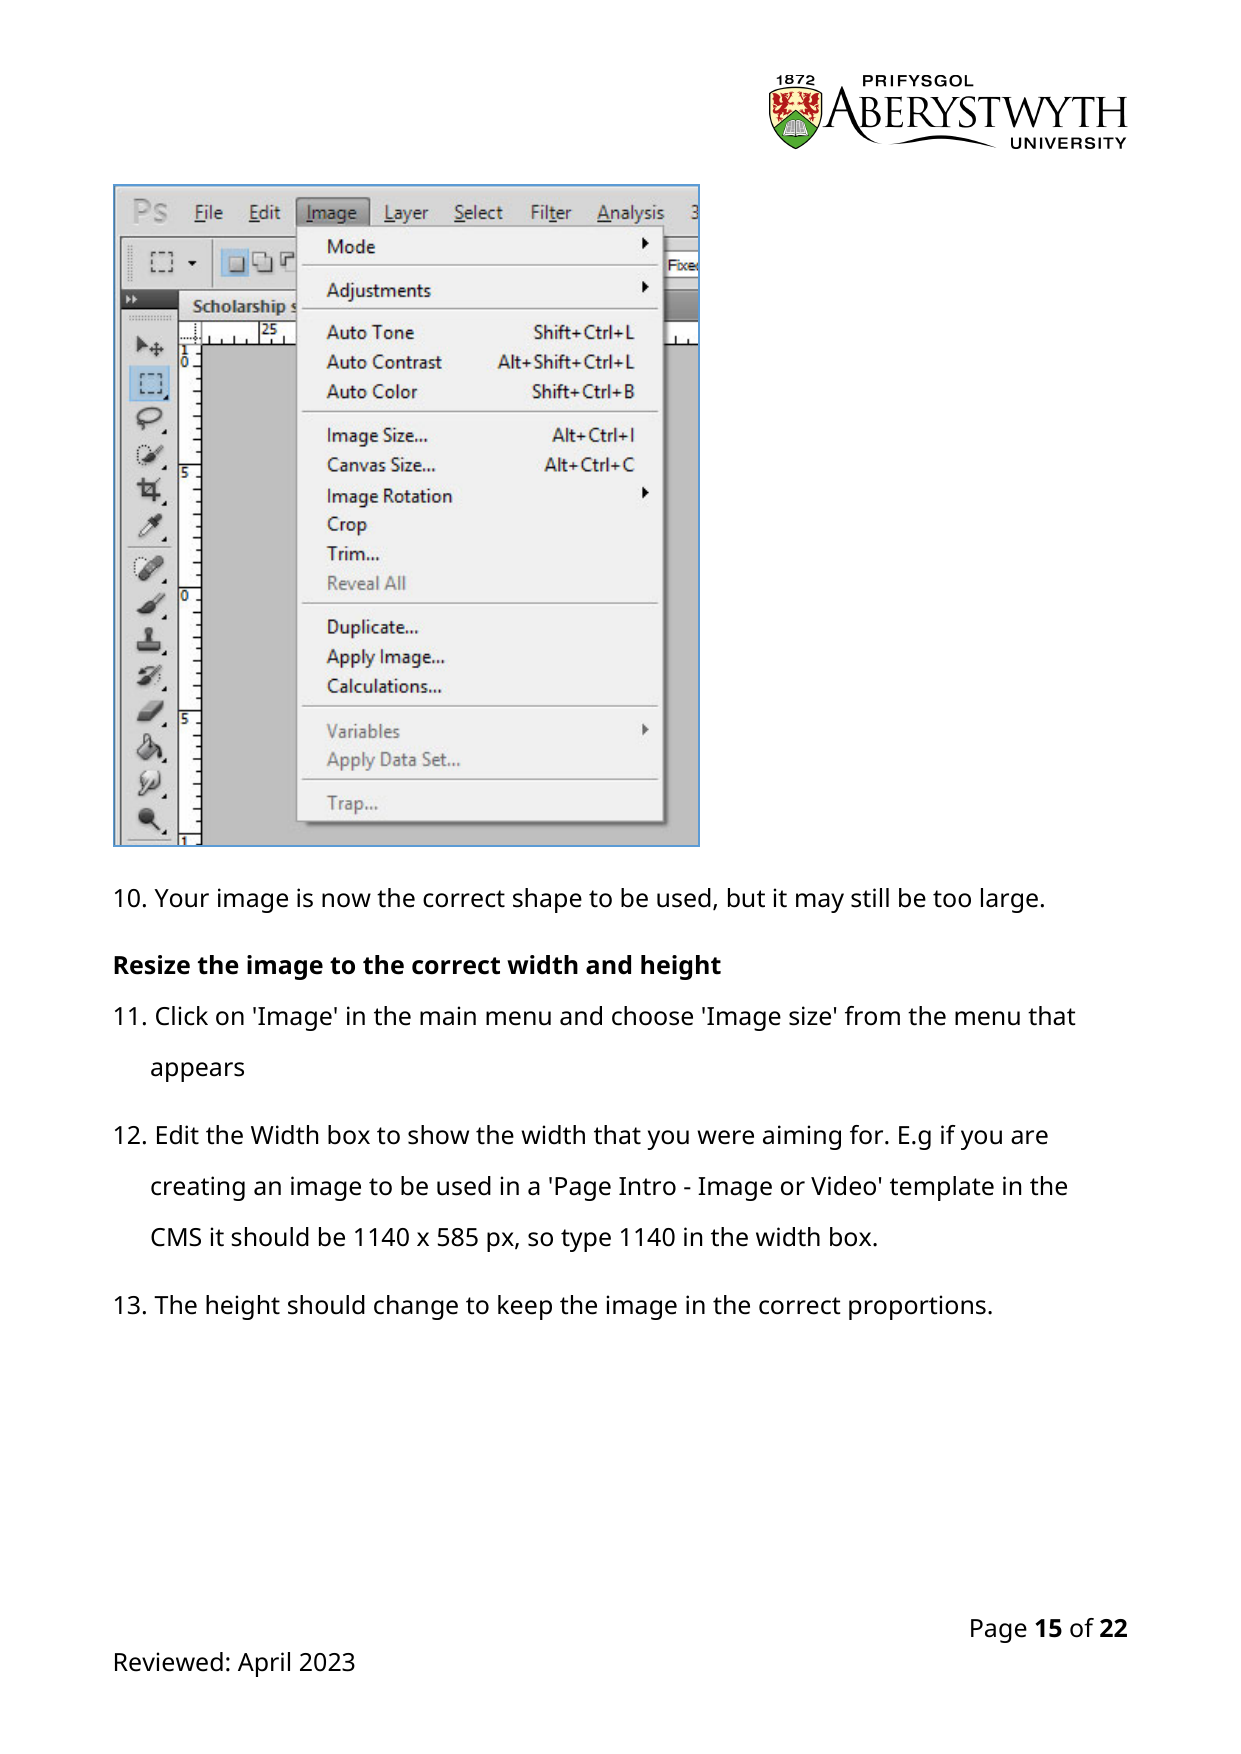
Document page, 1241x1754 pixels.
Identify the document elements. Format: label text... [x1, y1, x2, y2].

list The height should change to keep the image in the correct proportions. [112, 1287, 1128, 1322]
subtitle Resize the image to the correct width and height [112, 948, 1128, 982]
list Your image is now the correct shape to be used, but it may still be too large. [112, 880, 1128, 914]
list Click on 'Image' in the main menu and choose 'Image size' from the menu that appears [112, 999, 1128, 1084]
picture [769, 75, 1128, 150]
picture [114, 186, 698, 845]
list Edit the Width box to show the width that you were aiming for. E.g if you are creating an image to be used in a 'Page Intro - Image or Video' template in the CMS it should be 1140 x 585 px, so type 1140 in the width box. [112, 1118, 1128, 1254]
